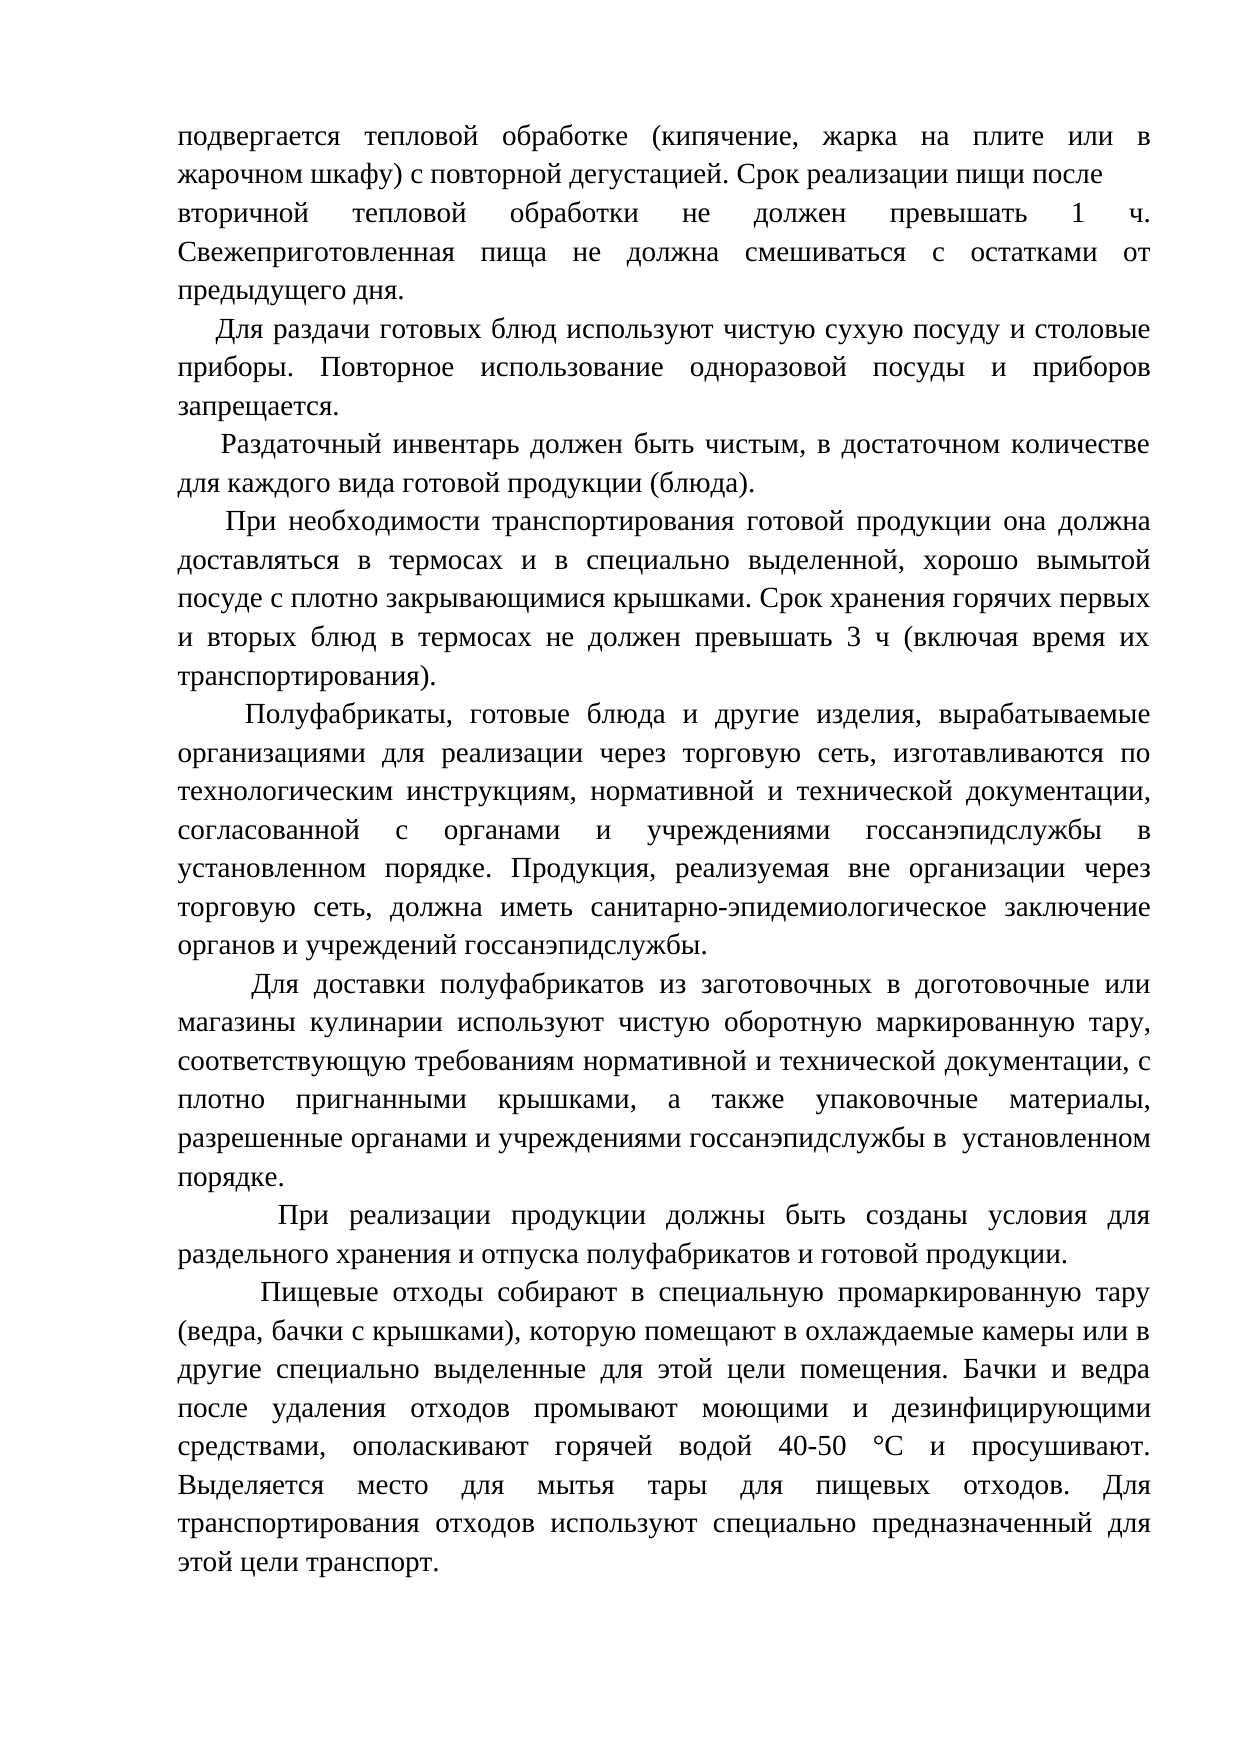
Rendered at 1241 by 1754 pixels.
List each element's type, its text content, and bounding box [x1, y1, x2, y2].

text При реализации продукции должны быть созданы условия для раздельного хранения и отпуска полуфабрикатов и готовой продукции. [177, 1197, 1152, 1269]
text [177, 118, 1152, 190]
text Пищевые отходы собирают в специальную промаркированную тару (ведра, бачки с крышками), которую помещают в охлаждаемые камеры или в другие специально выделенные для этой цели помещения. Бачки и ведра после удаления отходов промывают моющими и дезинфицирующими средствами, ополаскивают горячей водой 40-50 °С и просушивают. Выделяется место для мытья тары для пищевых отходов. Для транспортирования отходов используют специально предназначенный для этой цели транспорт. [177, 1274, 1152, 1578]
text Для раздачи готовых блюд используют чистую сухую посуду и столовые приборы. Повторное использование одноразовой посуды и приборов запрещается. [177, 311, 1152, 421]
text Полуфабрикаты, готовые блюда и другие изделия, вырабатываемые организациями для реализации через торговую сеть, изготавливаются по технологическим инструкциям, нормативной и технической документации, согласованной с органами и учреждениями госсанэпидслужбы в установленном порядке. Продукция, реализуемая вне организации через торговую сеть, должна иметь санитарно-эпидемиологическое заключение органов и учреждений госсанэпидслужбы. [177, 696, 1152, 961]
text Для доставки полуфабрикатов из заготовочных в доготовочные или магазины кулинарии используют чистую оборотную маркированную тару, соответствующую требованиям нормативной и технической документации, с плотно пригнанными крышками, а также упаковочные материалы, разрешенные органами и учреждениями госсанэпидслужбы в установленном порядке. [177, 966, 1152, 1192]
text При необходимости транспортирования готовой продукции она должна доставляться в термосах и в специально выделенной, хорошо вымытой посуде с плотно закрывающимися крышками. Срок хранения горячих первых и вторых блюд в термосах не должен превышать 3 ч (включая время их транспортирования). [177, 503, 1152, 691]
text вторичной тепловой обработки не должен превышать 1 ч. Свежеприготовленная пища не должна смешиваться с остатками от предыдущего дня. [177, 195, 1152, 306]
text Раздаточный инвентарь должен быть чистым, в достаточном количестве для каждого вида готовой продукции (блюда). [177, 426, 1152, 498]
